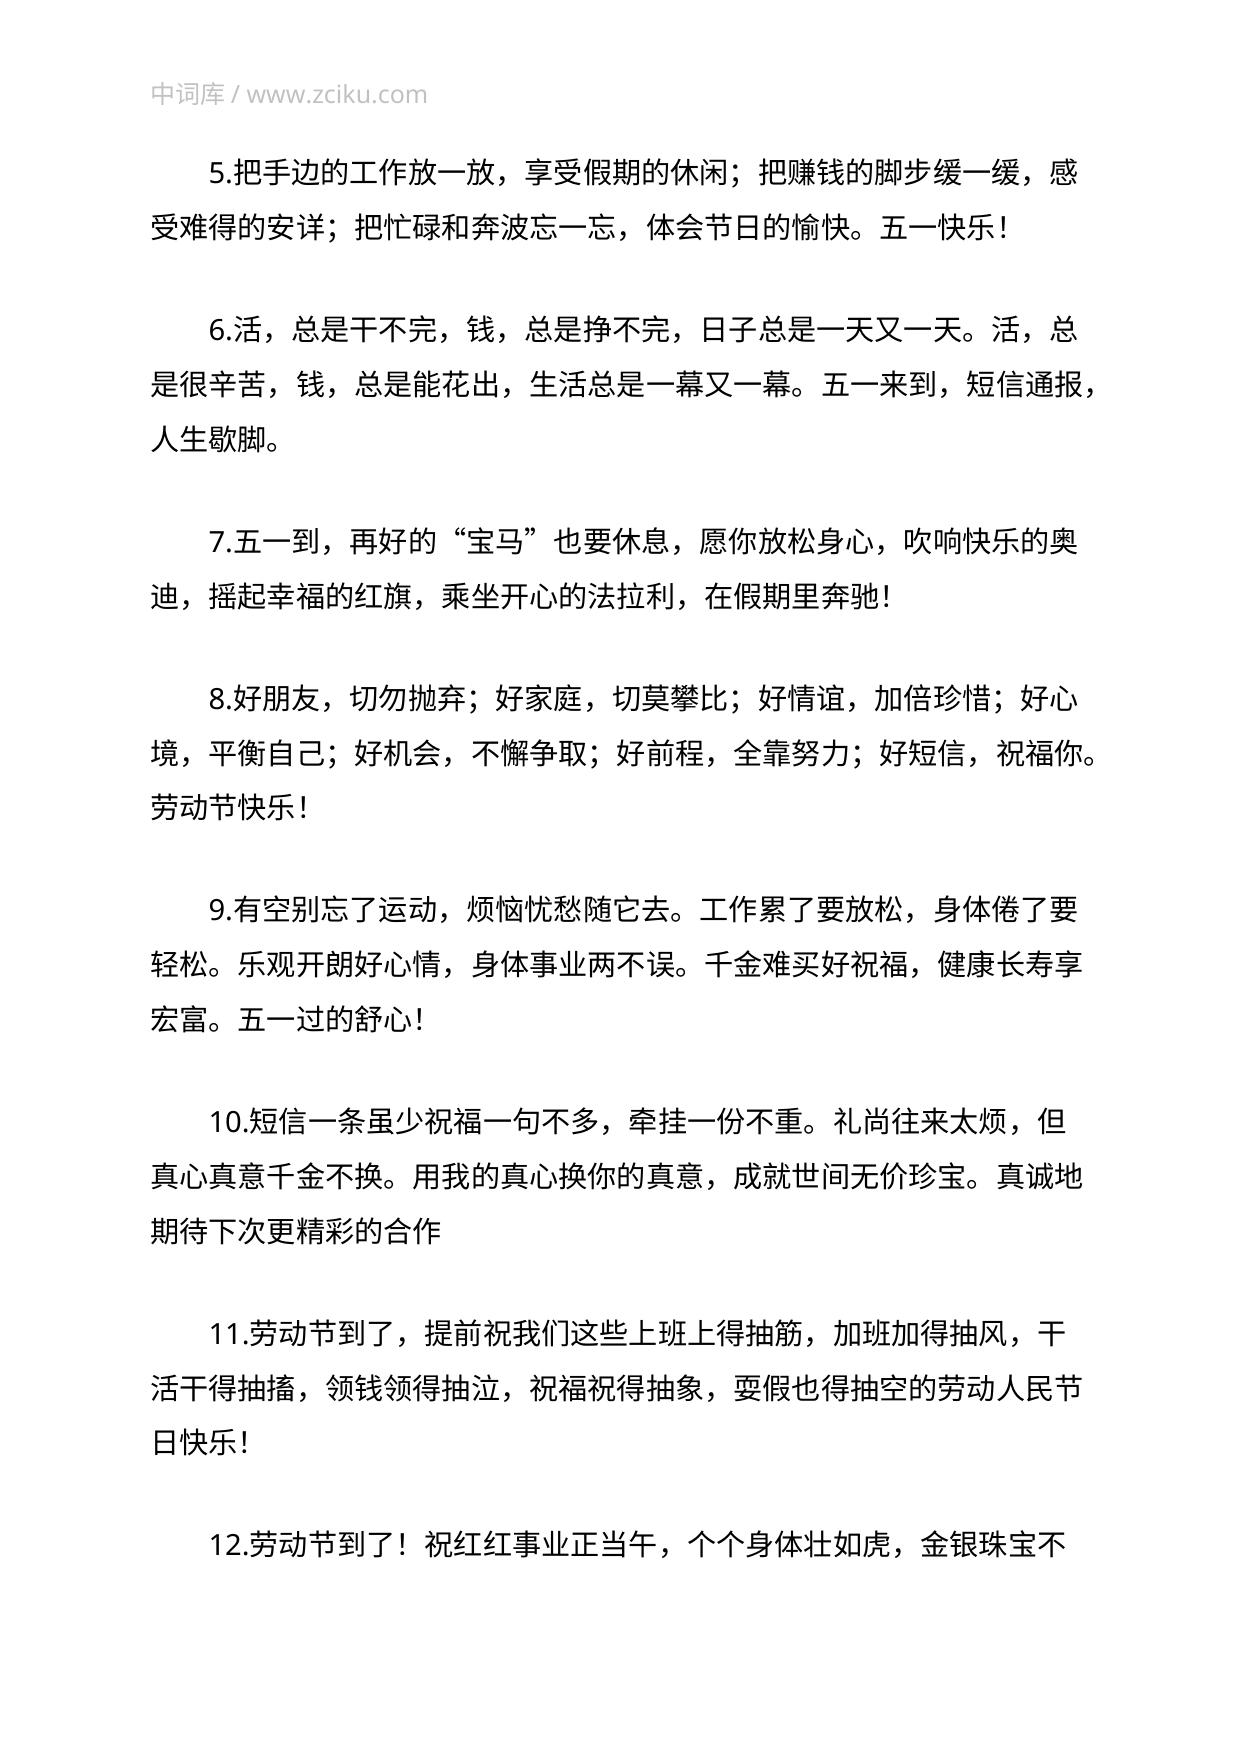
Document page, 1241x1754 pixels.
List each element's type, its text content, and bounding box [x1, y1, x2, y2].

text 11.劳动节到了，提前祝我们这些上班上得抽筋，加班加得抽风，干活干得抽搐，领钱领得抽泣，祝福祝得抽象，耍假也得抽空的劳动人民节日快乐！ [150, 1310, 1090, 1462]
text 10.短信一条虽少祝福一句不多，牵挂一份不重。礼尚往来太烦，但真心真意千金不换。用我的真心换你的真意，成就世间无价珍宝。真诚地期待下次更精彩的合作 [150, 1098, 1090, 1251]
text 8.好朋友，切勿抛弃；好家庭，切莫攀比；好情谊，加倍珍惜；好心境，平衡自己；好机会，不懈争取；好前程，全靠努力；好短信，祝福你。劳动节快乐！ [150, 675, 1090, 827]
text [150, 1522, 1090, 1564]
text 6.活，总是干不完，钱，总是挣不完，日子总是一天又一天。活，总是很辛苦，钱，总是能花出，生活总是一幕又一幕。五一来到，短信通报，人生歇脚。 [150, 307, 1090, 459]
text 9.有空别忘了运动，烦恼忧愁随它去。工作累了要放松，身体倦了要轻松。乐观开朗好心情，身体事业两不误。千金难买好祝福，健康长寿享宏富。五一过的舒心！ [150, 887, 1090, 1039]
text 5.把手边的工作放一放，享受假期的休闲；把赚钱的脚步缓一缓，感受难得的安详；把忙碌和奔波忘一忘，体会节日的愉快。五一快乐！ [150, 150, 1090, 247]
text 7.五一到，再好的“宝马”也要休息，愿你放松身心，吹响快乐的奥迪，摇起幸福的红旗，乘坐开心的法拉利，在假期里奔驰！ [150, 518, 1090, 616]
